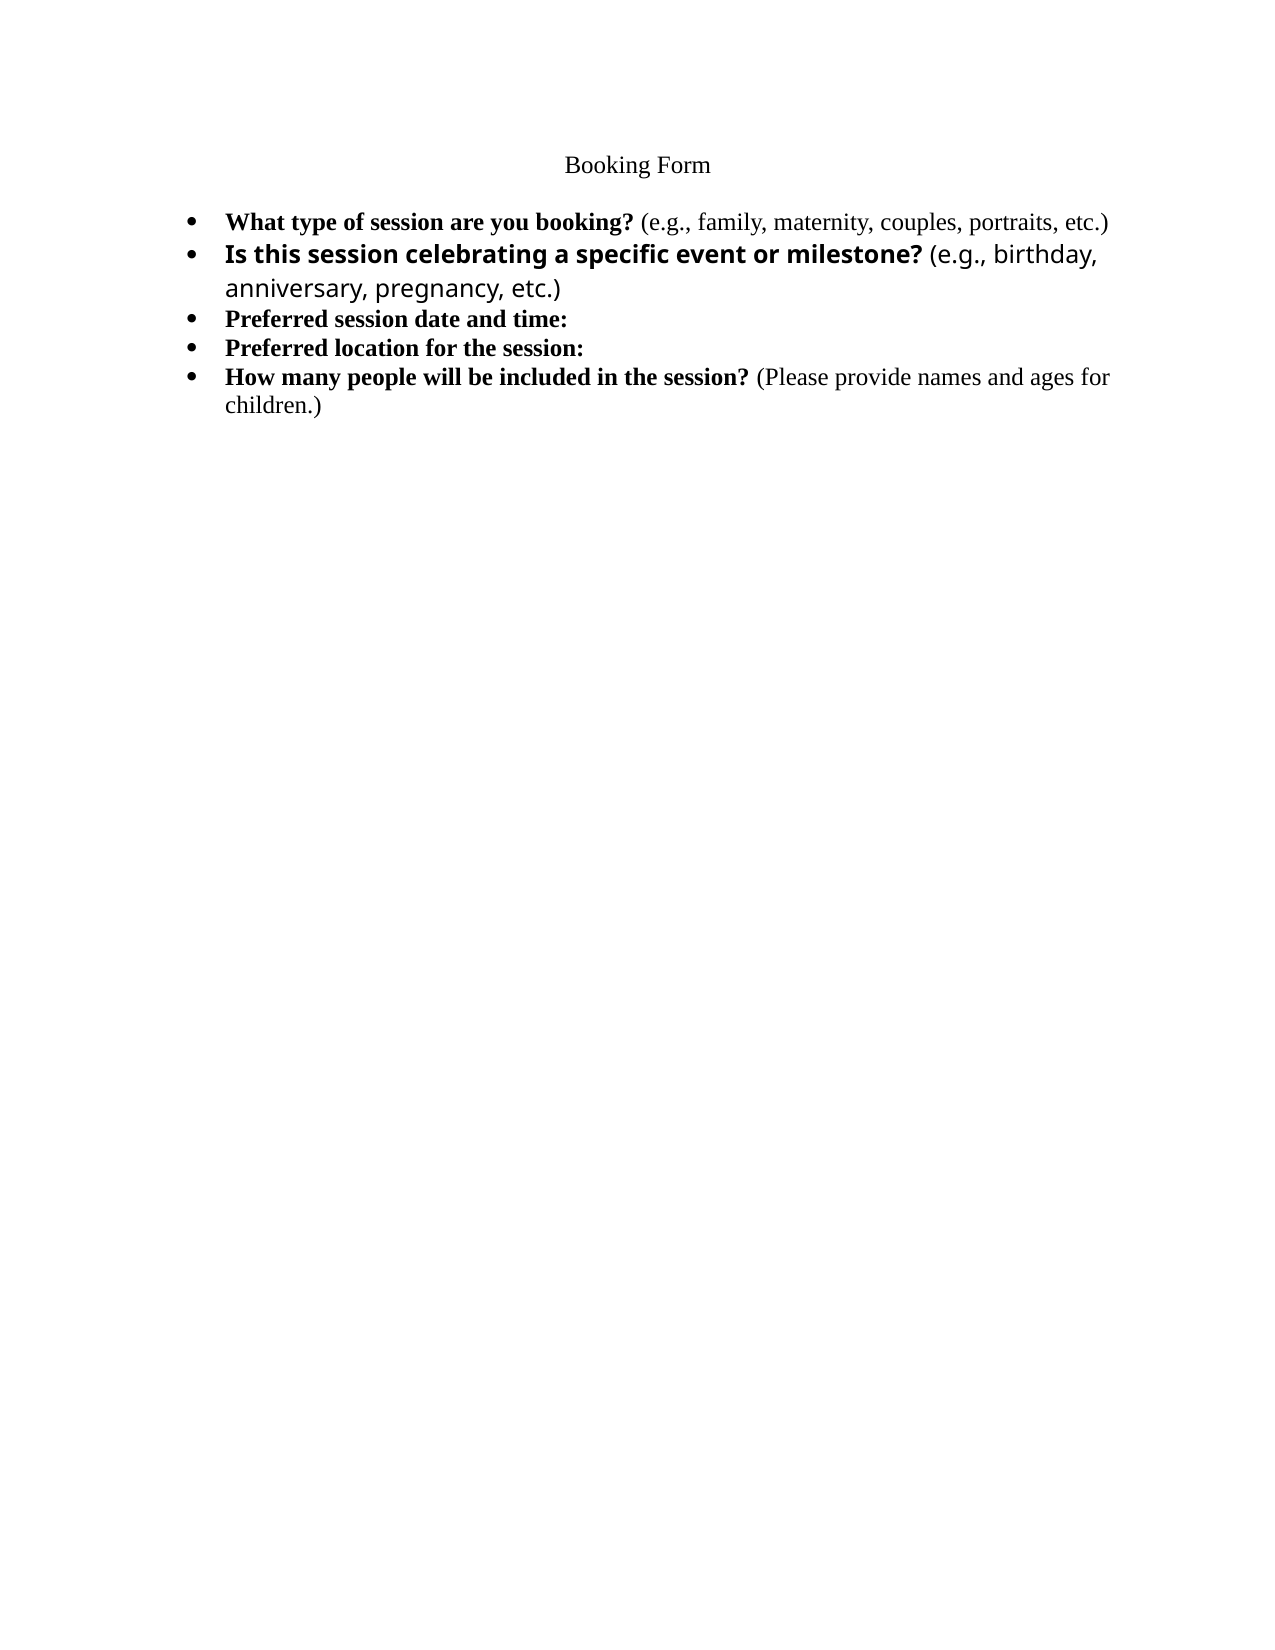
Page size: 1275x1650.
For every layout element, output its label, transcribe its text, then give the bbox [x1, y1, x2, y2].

list How many people will be included in the session? (Please provide names and ages for children.) [187, 362, 1125, 419]
list What type of session are you booking? (e.g., family, maternity, couples, portraits, etc.) [187, 207, 1125, 236]
list Is this session celebrating a specific event or milestone? (e.g., birthday, anniversary, pregnancy, etc.) [187, 236, 1125, 304]
text Booking Form [150, 150, 1125, 179]
list Preferred location for the session: [187, 333, 1125, 362]
list Preferred session date and time: [187, 304, 1125, 333]
